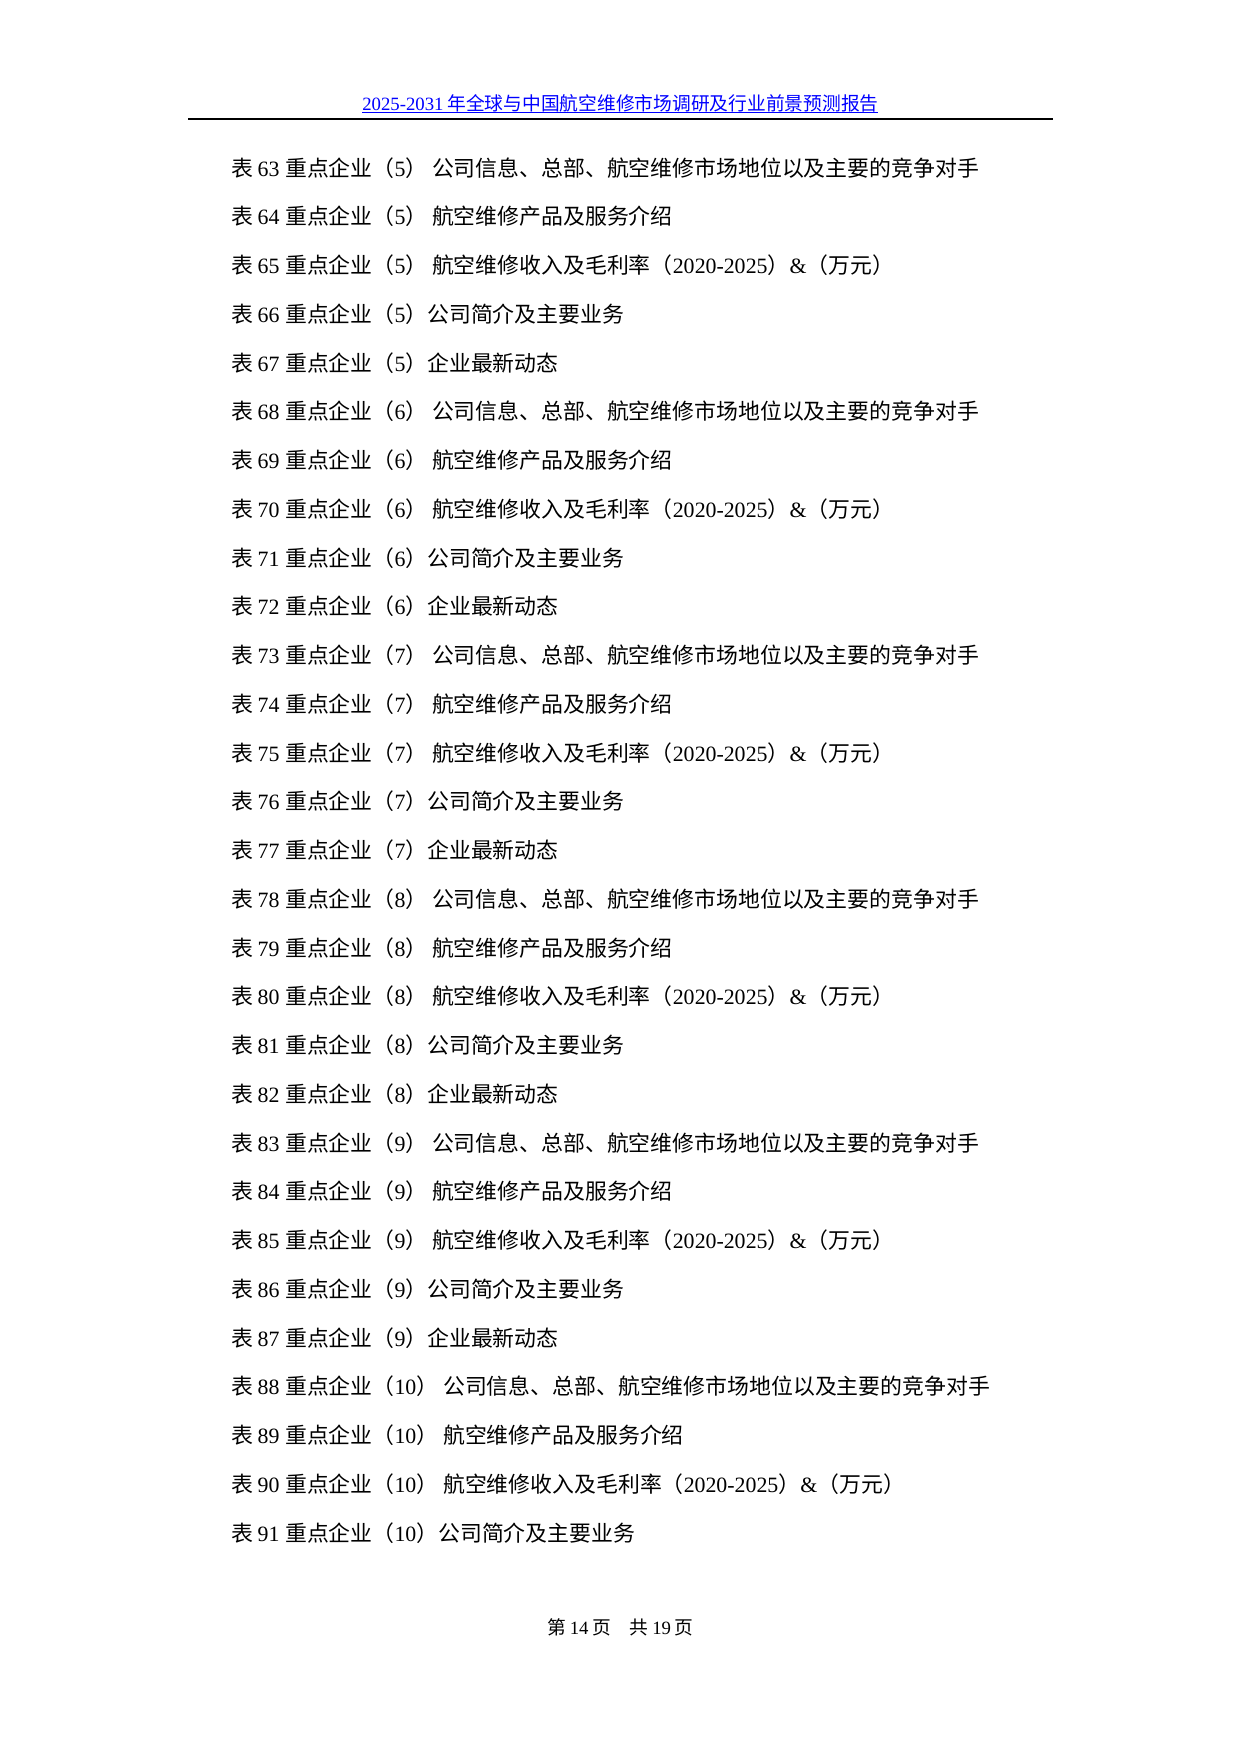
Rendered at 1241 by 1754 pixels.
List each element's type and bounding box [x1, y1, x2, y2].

text [187, 150, 1053, 1548]
